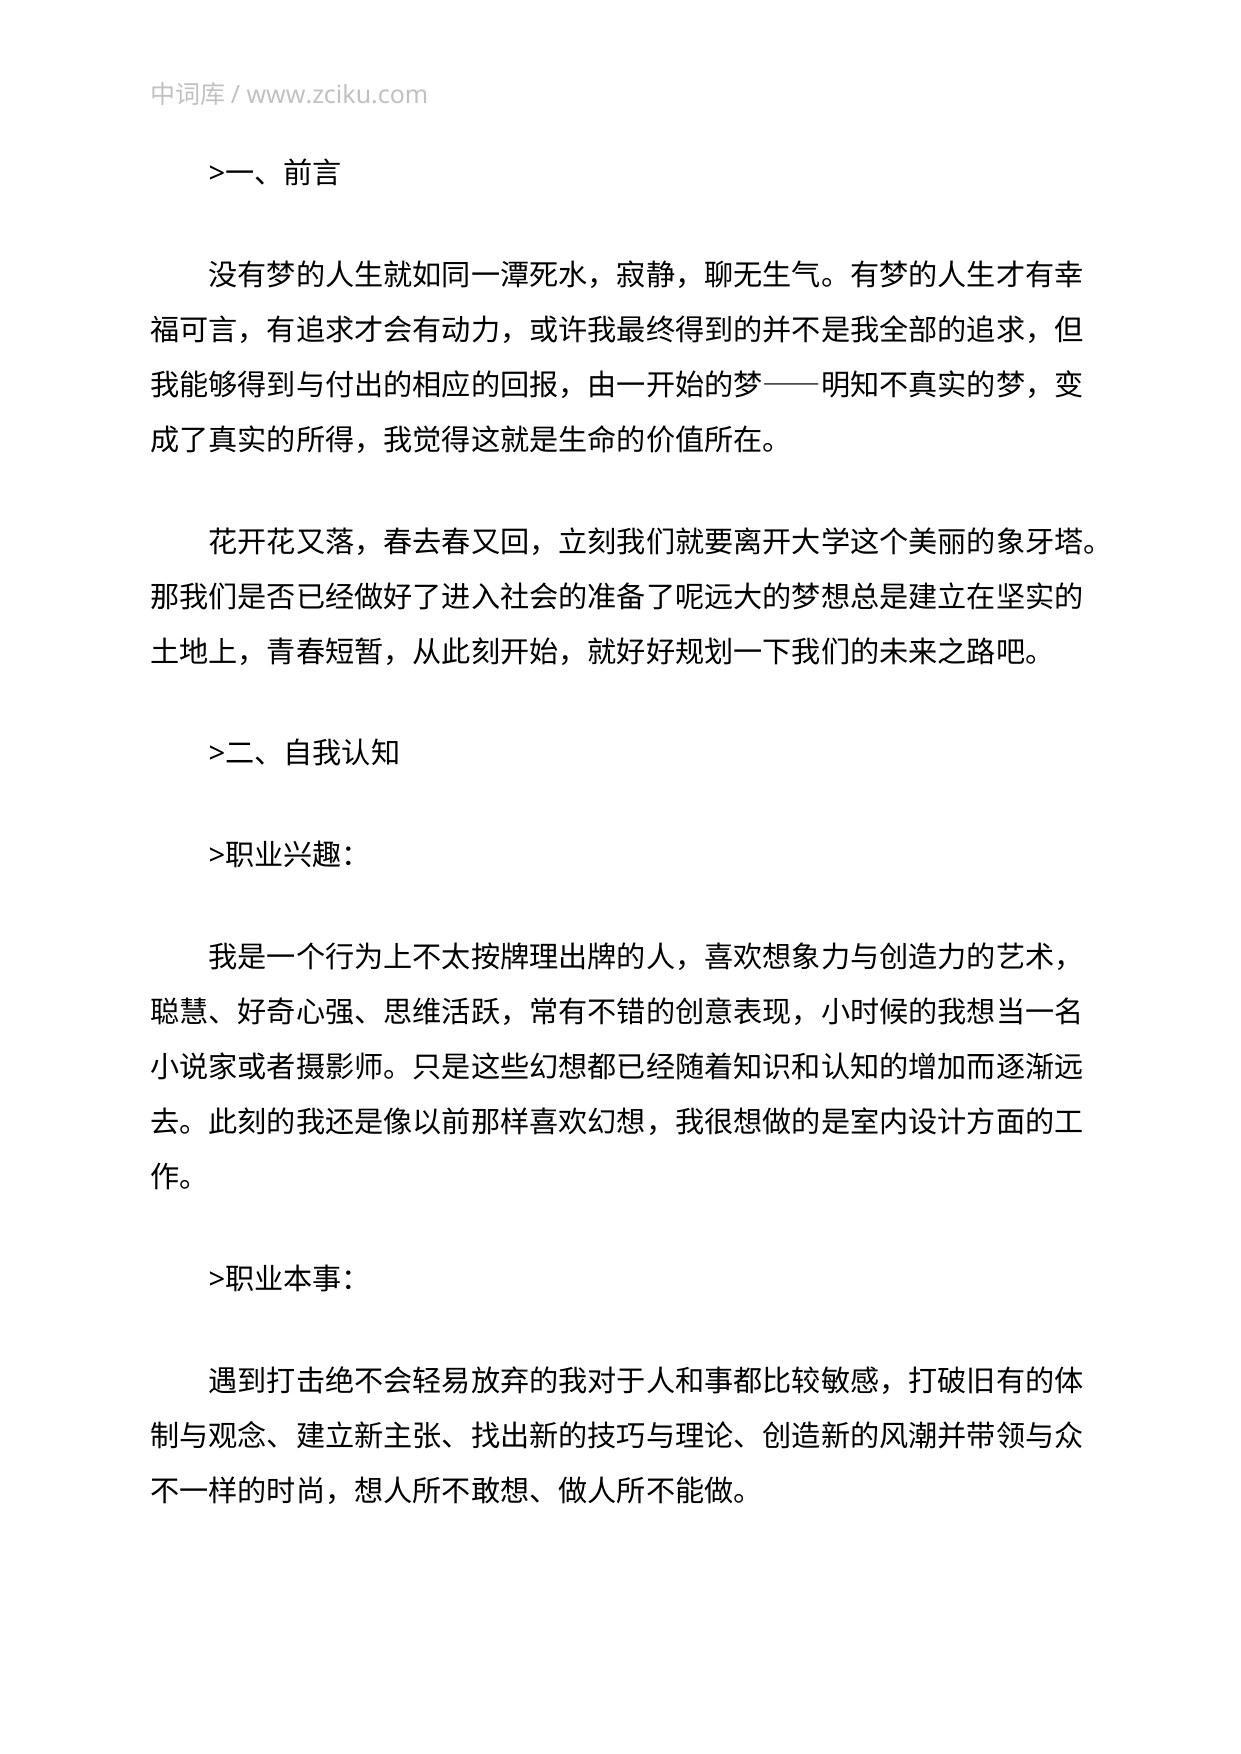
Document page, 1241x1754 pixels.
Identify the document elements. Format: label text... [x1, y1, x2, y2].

text 没有梦的人生就如同一潭死水，寂静，聊无生气。有梦的人生才有幸福可言，有追求才会有动力，或许我最终得到的并不是我全部的追求，但我能够得到与付出的相应的回报，由一开始的梦——明知不真实的梦，变成了真实的所得，我觉得这就是生命的价值所在。 [150, 252, 1090, 459]
text >二、自我认知 [150, 730, 1090, 772]
text >职业兴趣： [150, 832, 1090, 874]
text >职业本事： [150, 1255, 1090, 1298]
text >一、前言 [150, 150, 1090, 192]
text 花开花又落，春去春又回，立刻我们就要离开大学这个美丽的象牙塔。那我们是否已经做好了进入社会的准备了呢远大的梦想总是建立在坚实的土地上，青春短暂，从此刻开始，就好好规划一下我们的未来之路吧。 [150, 518, 1090, 671]
text 我是一个行为上不太按牌理出牌的人，喜欢想象力与创造力的艺术，聪慧、好奇心强、思维活跃，常有不错的创意表现，小时候的我想当一名小说家或者摄影师。只是这些幻想都已经随着知识和认知的增加而逐渐远去。此刻的我还是像以前那样喜欢幻想，我很想做的是室内设计方面的工作。 [150, 934, 1090, 1196]
text 遇到打击绝不会轻易放弃的我对于人和事都比较敏感，打破旧有的体制与观念、建立新主张、找出新的技巧与理论、创造新的风潮并带领与众不一样的时尚，想人所不敢想、做人所不能做。 [150, 1357, 1090, 1509]
